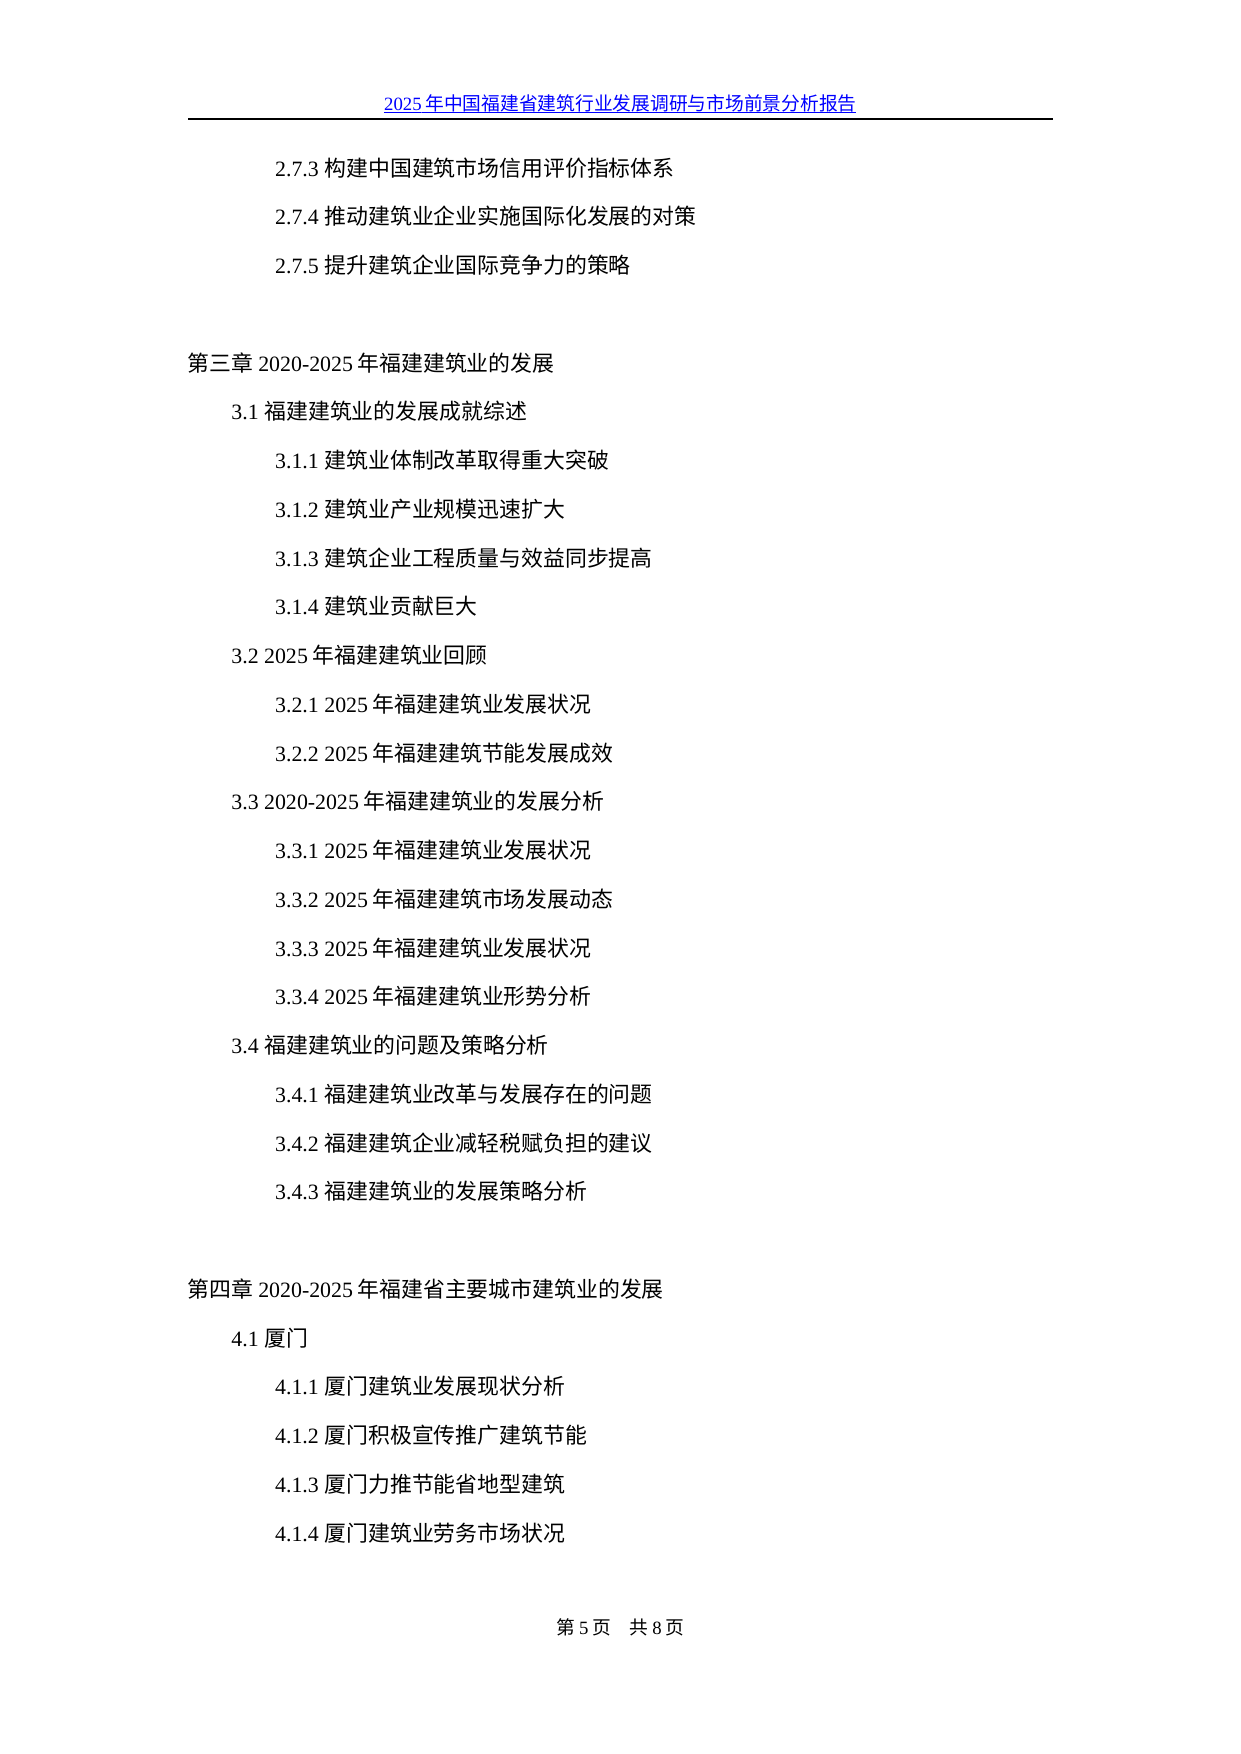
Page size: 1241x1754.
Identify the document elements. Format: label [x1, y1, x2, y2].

text [187, 150, 1053, 1548]
